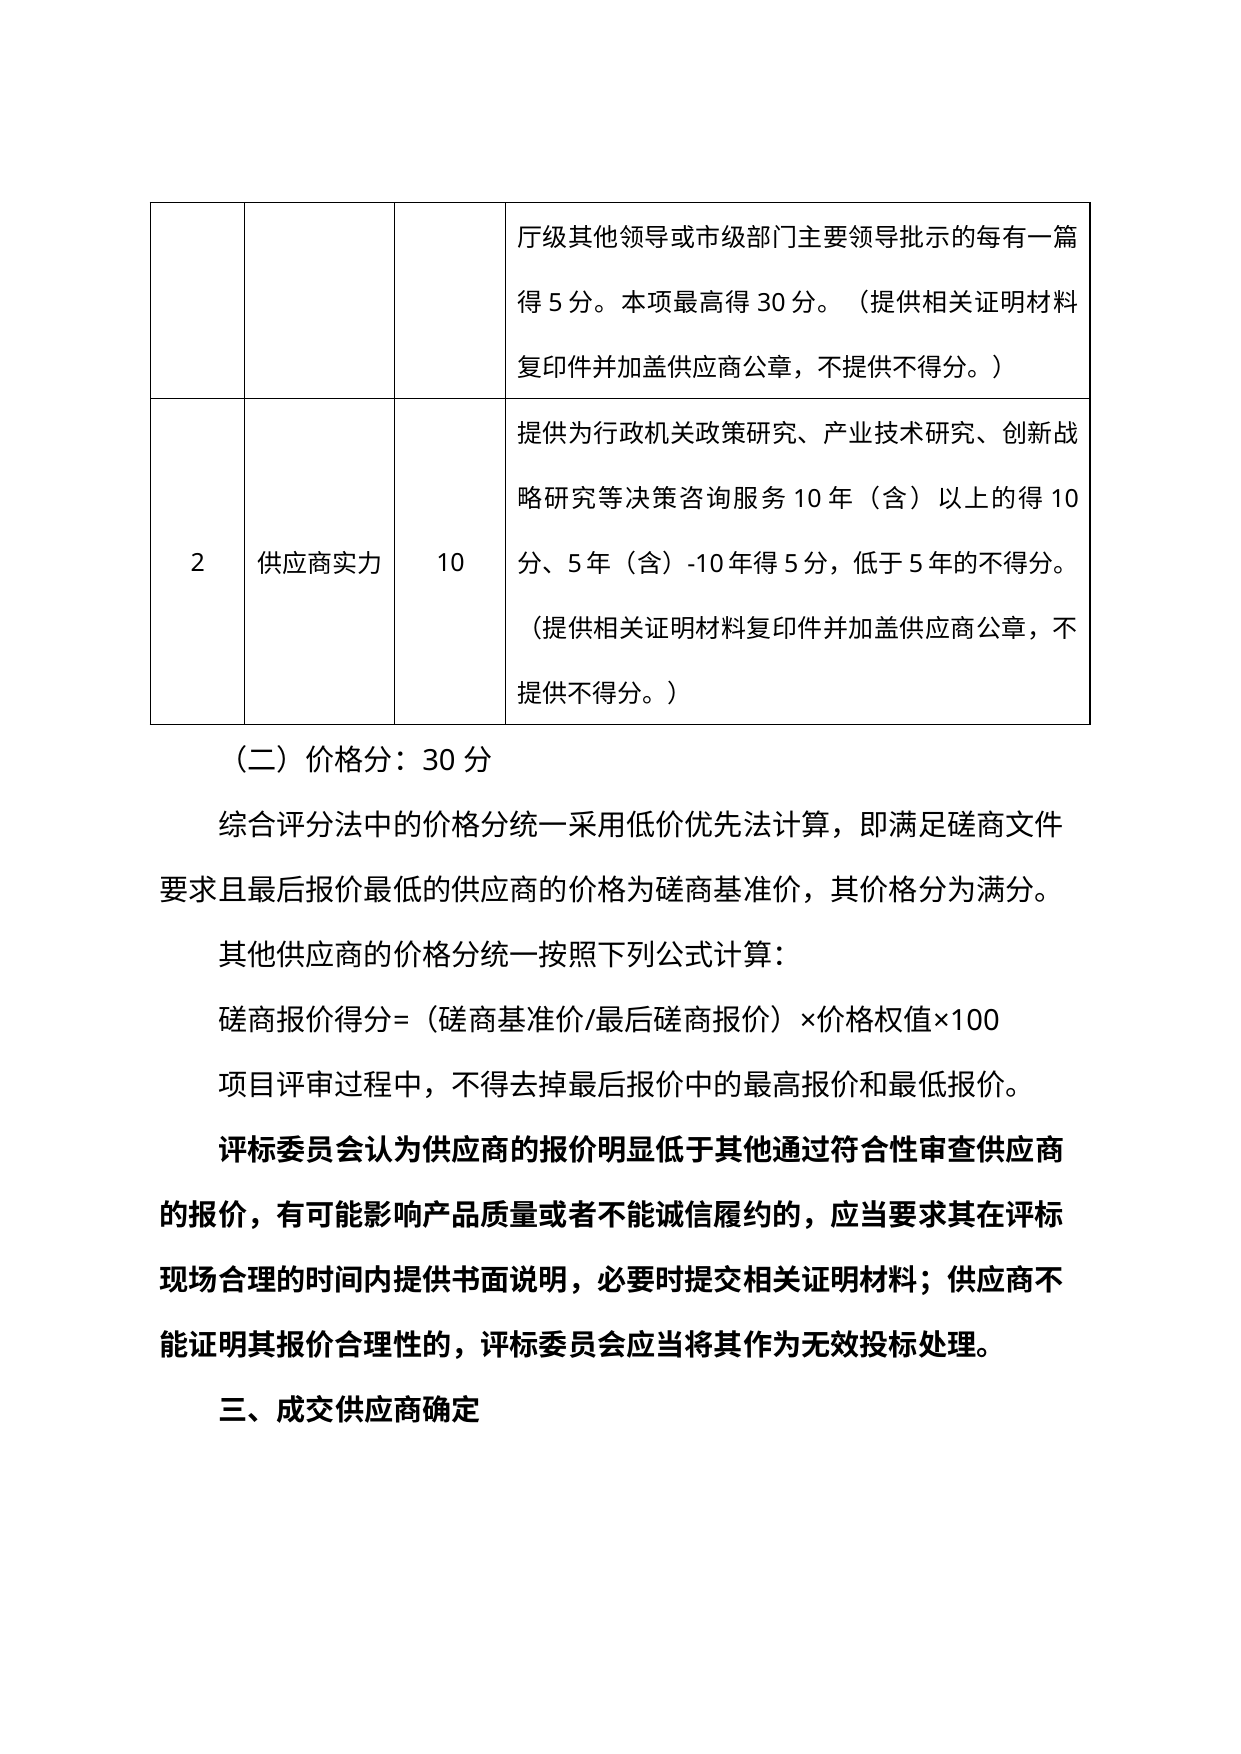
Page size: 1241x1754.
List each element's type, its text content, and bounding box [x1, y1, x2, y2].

text （二）价格分：30 分 [159, 725, 1081, 790]
text 综合评分法中的价格分统一采用低价优先法计算，即满足磋商文件要求且最后报价最低的供应商的价格为磋商基准价，其价格分为满分。 [159, 790, 1081, 920]
table_cell 供应商实力 [245, 399, 394, 724]
text 磋商报价得分=（磋商基准价/最后磋商报价）×价格权值×100 [159, 985, 1081, 1050]
text 其他供应商的价格分统一按照下列公式计算： [159, 920, 1081, 985]
table_cell 30 [395, 203, 505, 398]
text 评标委员会认为供应商的报价明显低于其他通过符合性审查供应商的报价，有可能影响产品质量或者不能诚信履约的，应当要求其在评标现场合理的时间内提供书面说明，必要时提交相关证明材料；供应商不能证明其报价合理性的，评标委员会应当将其作为无效投标处理。 [159, 1115, 1081, 1375]
table_cell 2 [151, 399, 244, 724]
text 项目评审过程中，不得去掉最后报价中的最高报价和最低报价。 [159, 1050, 1081, 1115]
table_cell 10 [395, 399, 505, 724]
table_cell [506, 203, 1089, 398]
text 三、成交供应商确定 [159, 1375, 1081, 1440]
table_cell 提供为行政机关政策研究、产业技术研究、创新战略研究等决策咨询服务10年（含）以上的得10分、5年（含）-10年得5分，低于5年的不得分。（提供相关证明材料复印件并加盖供应商公章，不提供不得分。） [506, 399, 1089, 724]
